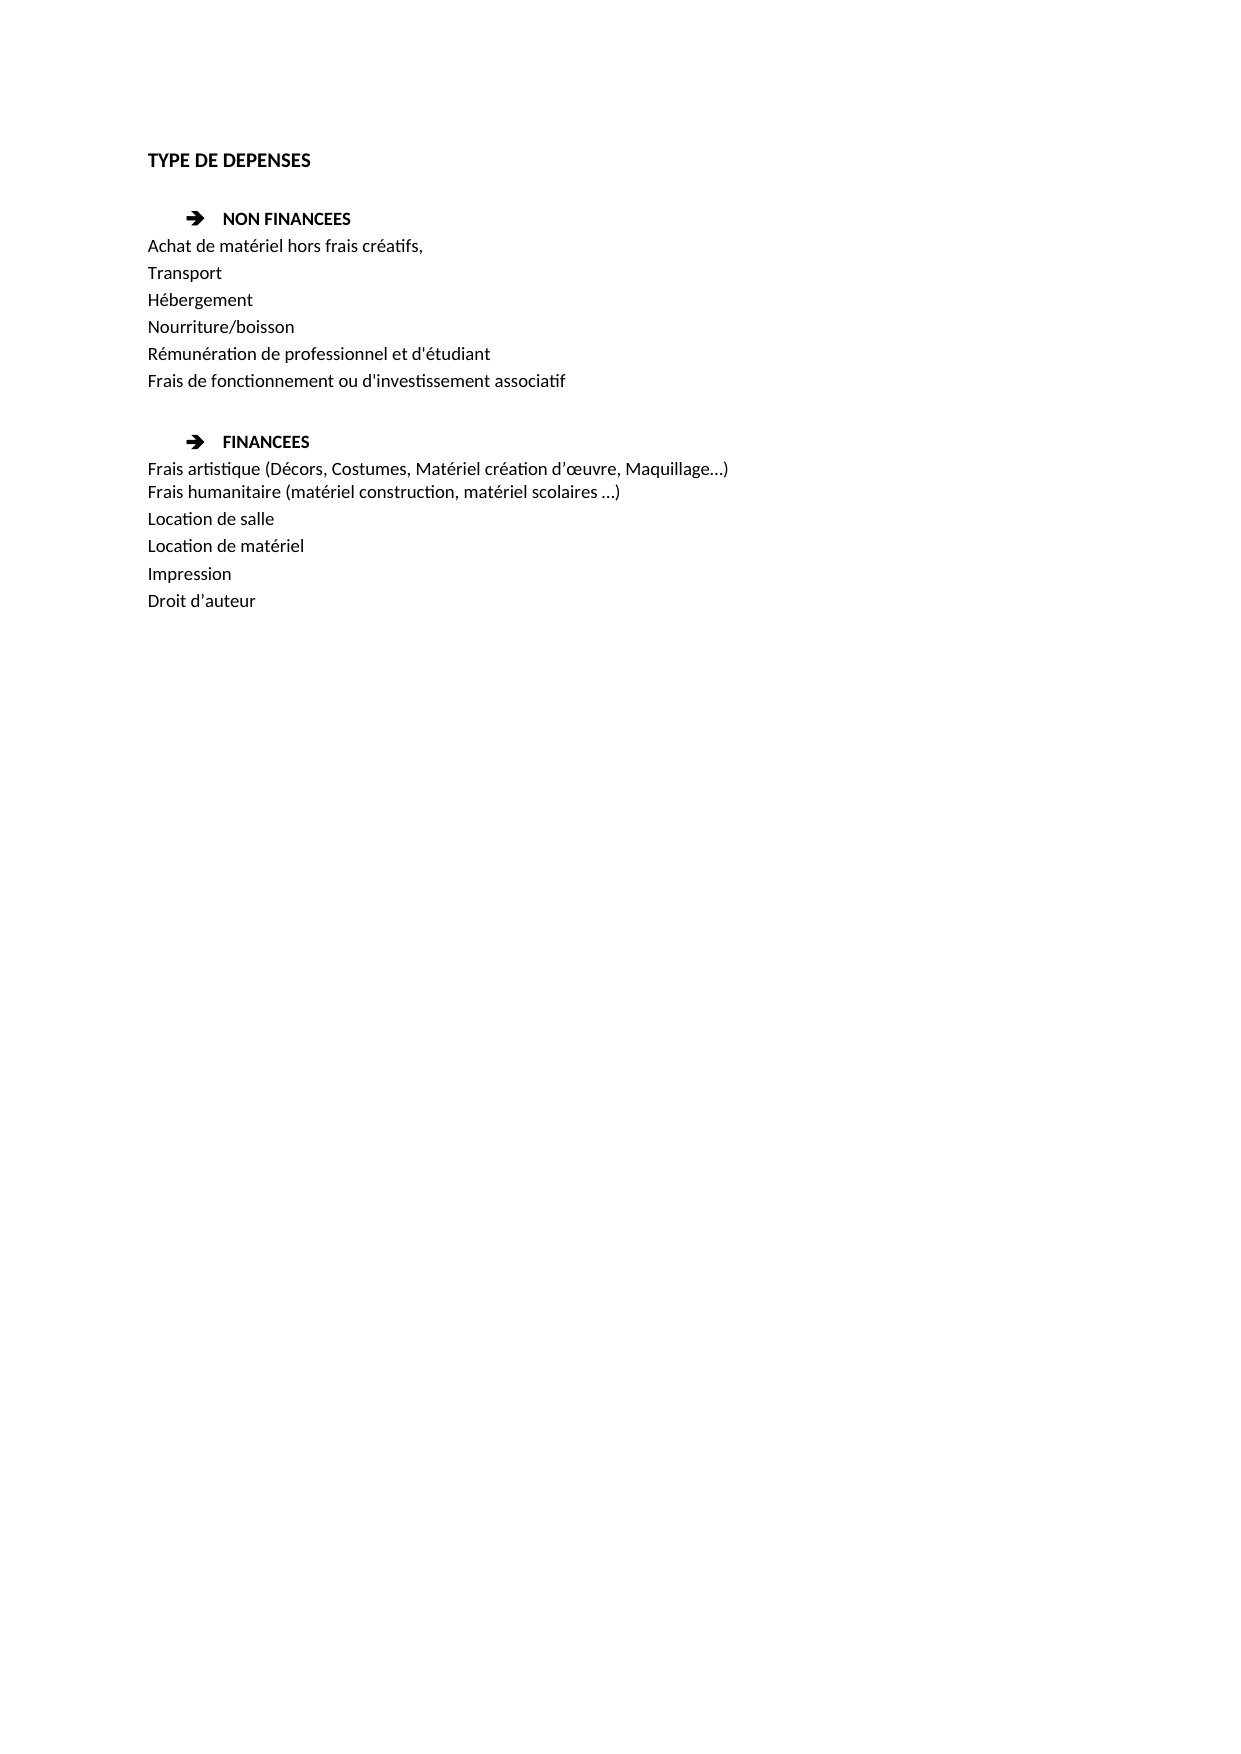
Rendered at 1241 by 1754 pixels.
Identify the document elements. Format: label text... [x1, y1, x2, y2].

text Location de salle [148, 507, 1093, 530]
text Frais humanitaire (matériel construction, matériel scolaires …) [148, 480, 1093, 503]
text Nourriture/boisson [148, 315, 1093, 338]
list NON FINANCEES [185, 207, 1093, 230]
text Hébergement [148, 288, 1093, 311]
list FINANCEES [185, 430, 1093, 453]
text Frais artistique (Décors, Costumes, Matériel création d’œuvre, Maquillage…) [148, 457, 1093, 480]
text Achat de matériel hors frais créatifs, [148, 234, 1093, 257]
text Frais de fonctionnement ou d'investissement associatif [148, 369, 1093, 392]
text Rémunération de professionnel et d'étudiant [148, 342, 1093, 365]
text Droit d’auteur [148, 589, 1093, 612]
text Impression [148, 562, 1093, 584]
text Transport [148, 261, 1093, 284]
text TYPE DE DEPENSES [148, 148, 1093, 173]
text Location de matériel [148, 534, 1093, 557]
